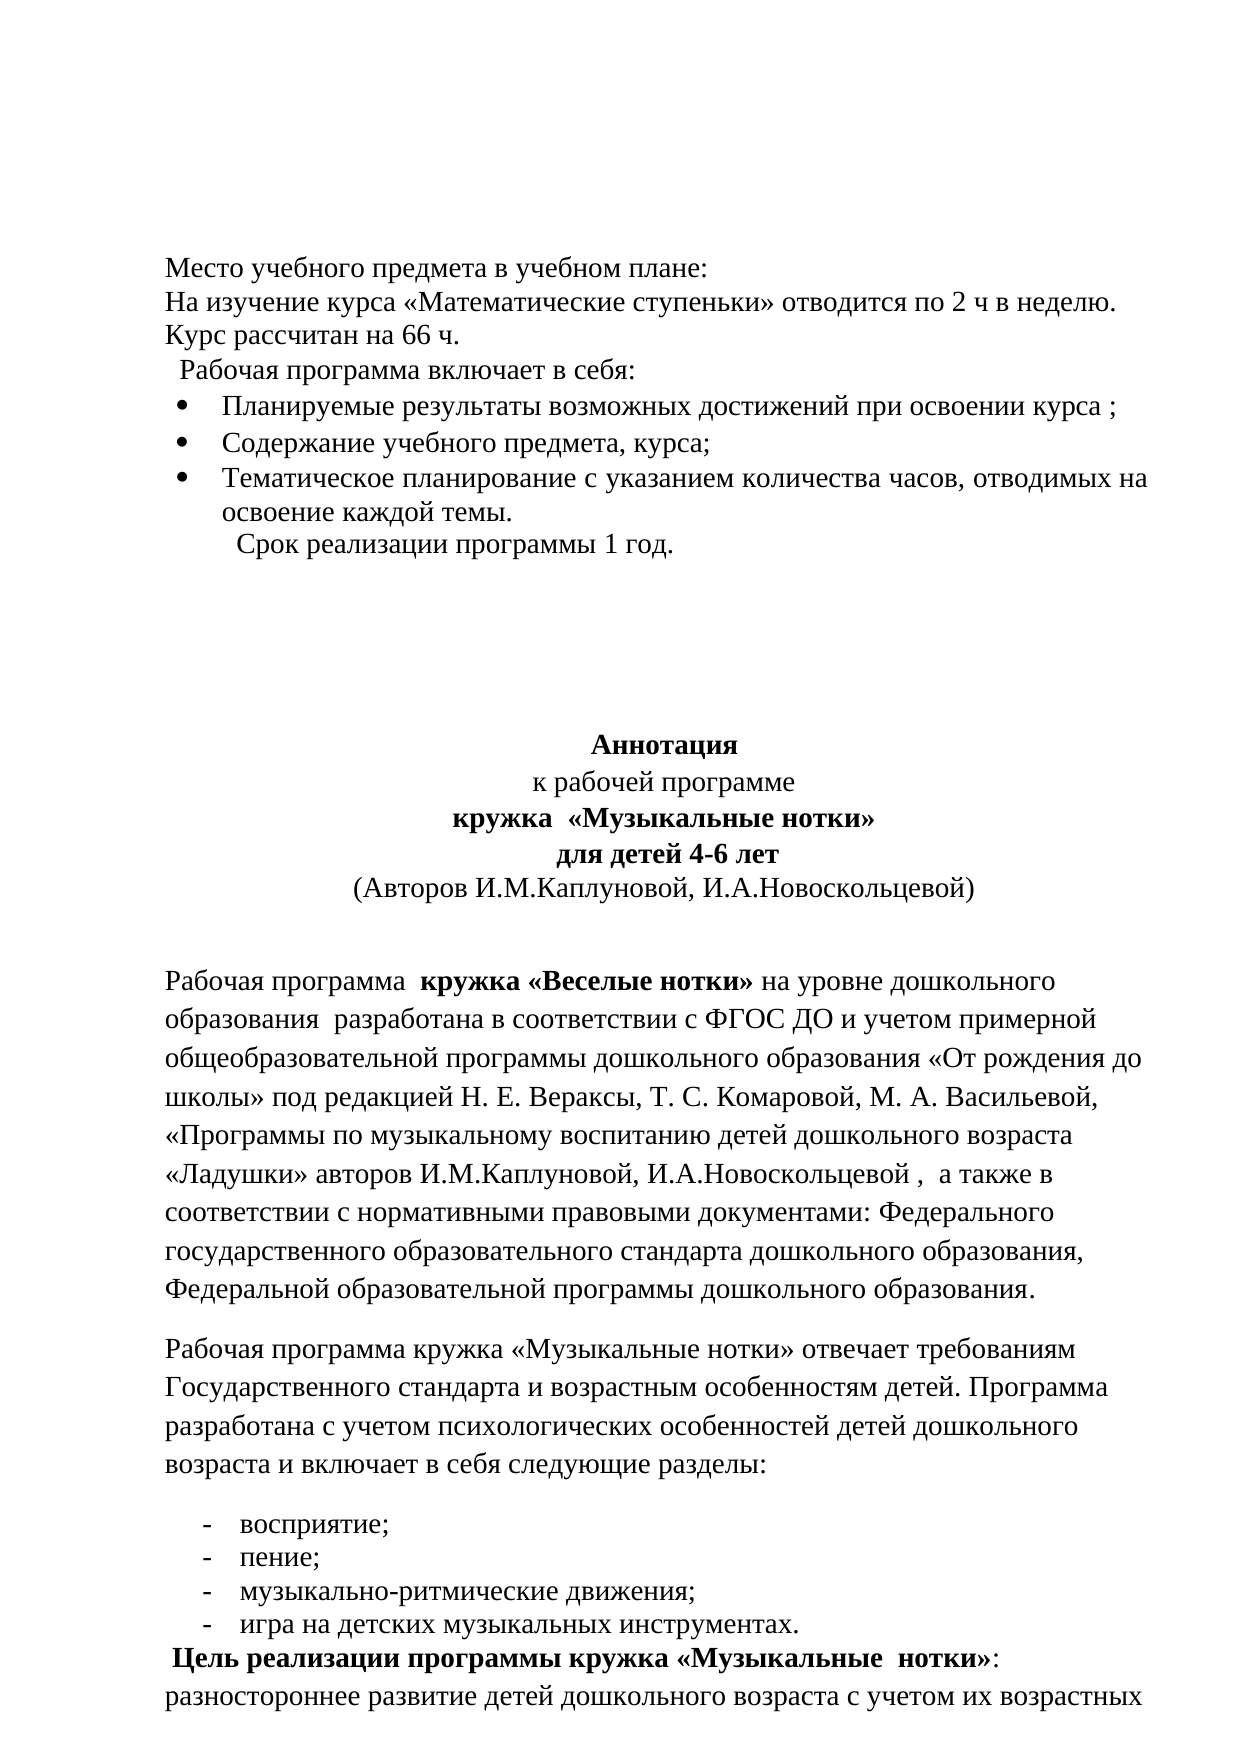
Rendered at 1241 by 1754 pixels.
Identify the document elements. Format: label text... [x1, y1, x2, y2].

text (Авторов И.М.Каплуновой, И.А.Новоскольцевой) [164, 870, 1163, 904]
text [164, 1640, 1163, 1712]
text Срок реализации программы 1 год. [236, 527, 1163, 561]
list восприятие; [202, 1506, 1163, 1539]
text Аннотация [350, 727, 979, 761]
text Курс рассчитан на 66 ч. [164, 317, 1163, 351]
text для детей 4-6 лет [164, 834, 1163, 870]
list музыкально-ритмические движения; [202, 1573, 1163, 1606]
text На изучение курса «Математические ступеньки» отводится по 2 ч в неделю. [164, 284, 1163, 317]
list Содержание учебного предмета, курса; [177, 424, 1163, 460]
text Рабочая программа кружка «Музыкальные нотки» отвечает требованиям Государственного стандарта и возрастным особенностям детей. Программа разработана с учетом психологических особенностей детей дошкольного возраста и включает в себя следующие разделы: [164, 1331, 1163, 1480]
list Тематическое планирование с указанием количества часов, отводимых на освоение каждой темы. [177, 460, 1151, 527]
list игра на детских музыкальных инструментах. [202, 1606, 1163, 1640]
text к рабочей программе [164, 761, 1163, 797]
list Планируемые результаты возможных достижений при освоении курса ; [177, 388, 1151, 422]
text Рабочая программа включает в себя: [164, 352, 1163, 386]
text Рабочая программа кружка «Веселые нотки» на уровне дошкольного образования разработана в соответствии с ФГОС ДО и учетом примерной общеобразовательной программы дошкольного образования «От рождения до школы» под редакцией Н. Е. Вераксы, Т. С. Комаровой, М. А. Васильевой, «Программы по музыкальному воспитанию детей дошкольного возраста «Ладушки» авторов И.М.Каплуновой, И.А.Новоскольцевой , а также в соответствии с нормативными правовыми документами: Федерального государственного образовательного стандарта дошкольного образования, Федеральной образовательной программы дошкольного образования. [164, 963, 1163, 1305]
text кружка «Музыкальные нотки» [164, 797, 1163, 834]
text Место учебного предмета в учебном плане: [164, 250, 1163, 284]
list пение; [202, 1539, 1163, 1573]
